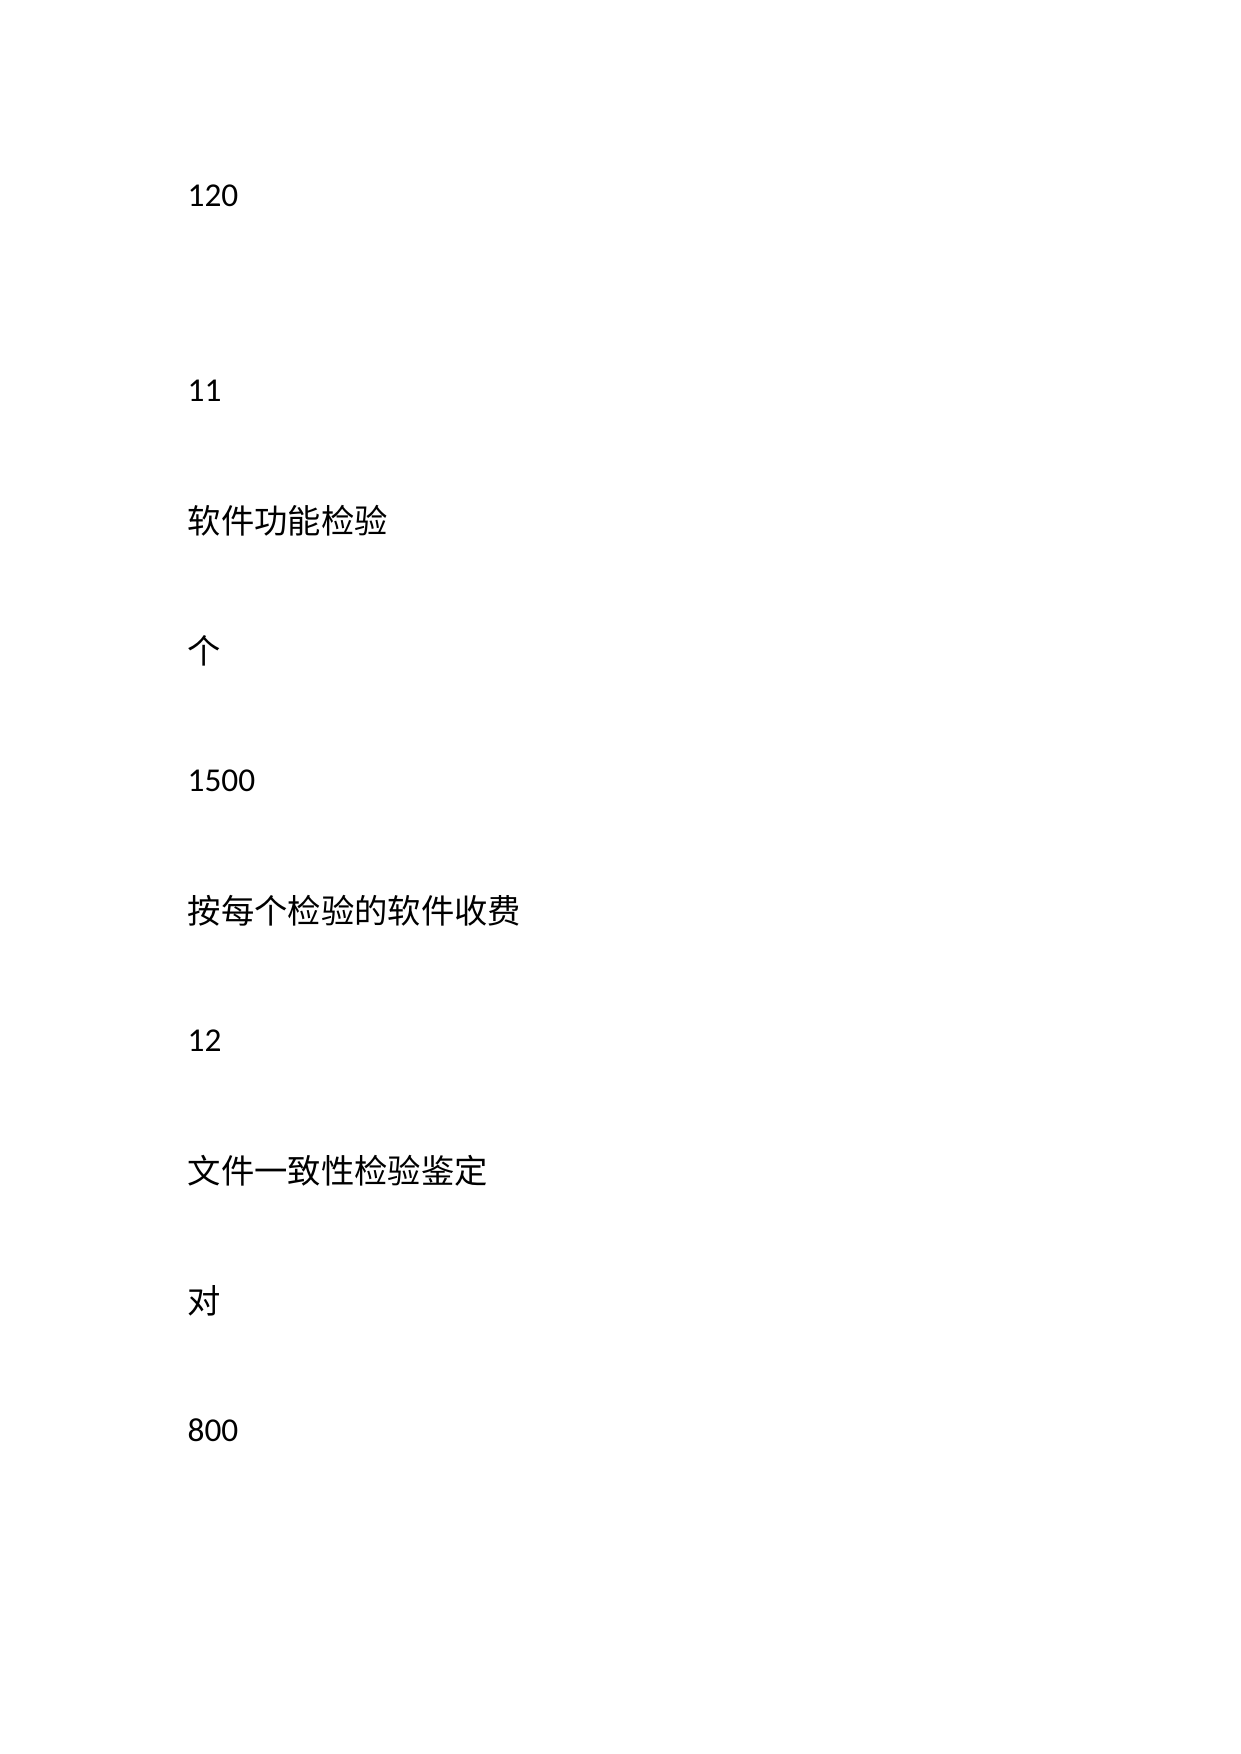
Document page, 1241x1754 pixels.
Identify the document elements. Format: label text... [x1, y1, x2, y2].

text 120 [187, 162, 1053, 227]
text 文件一致性检验鉴定 [187, 1137, 1053, 1202]
text 1500 [187, 747, 1053, 812]
text 12 [187, 1007, 1053, 1072]
text 800 [187, 1397, 1053, 1462]
text 个 [187, 617, 1053, 682]
text 对 [187, 1267, 1053, 1332]
text 按每个检验的软件收费 [187, 877, 1053, 942]
text 11 [187, 357, 1053, 422]
text 软件功能检验 [187, 487, 1053, 552]
